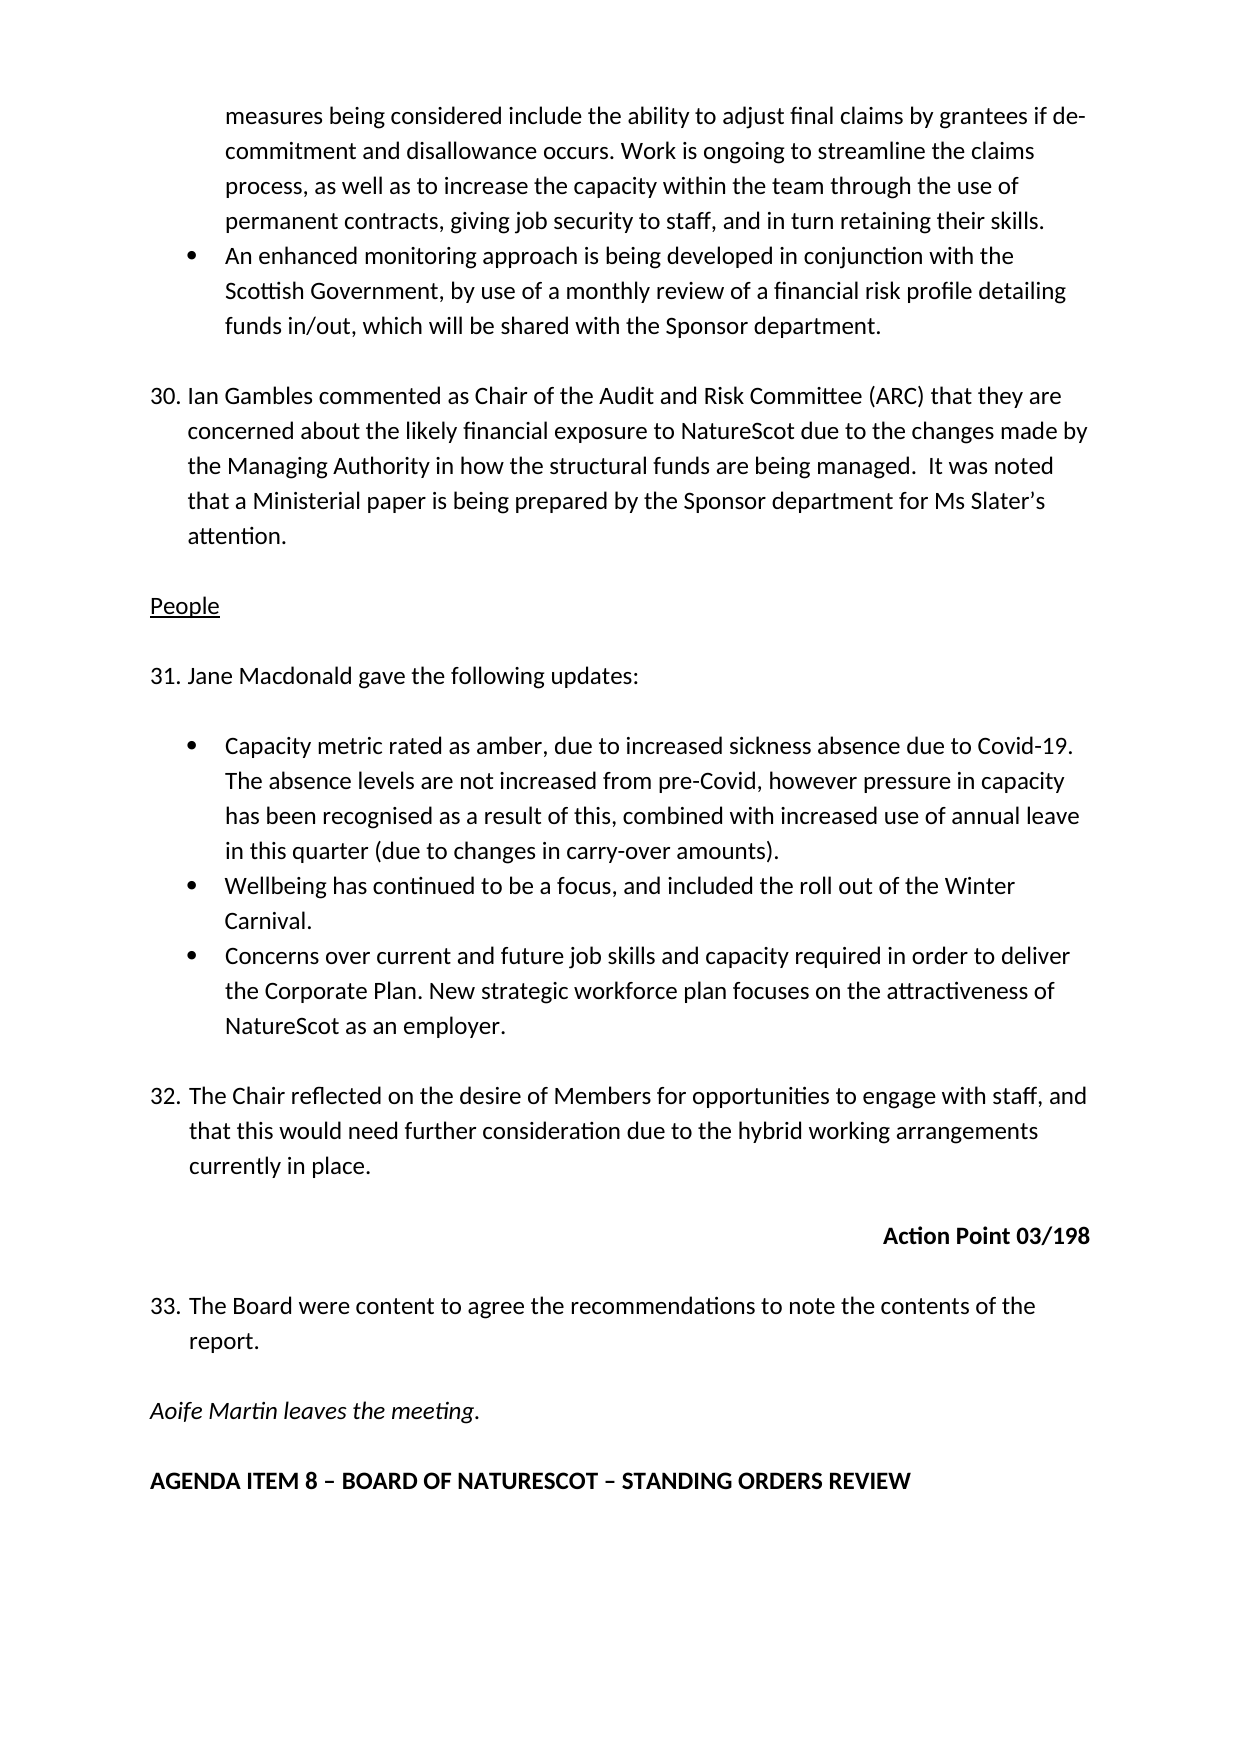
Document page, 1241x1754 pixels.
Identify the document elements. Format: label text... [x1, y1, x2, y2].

text 30. Ian Gambles commented as Chair of the Audit and Risk Committee (ARC) that they are concerned about the likely financial exposure to NatureScot due to the changes made by the Managing Authority in how the structural funds are being managed. It was noted that a Ministerial paper is being prepared by the Sponsor department for Ms Slater’s attention. [150, 380, 1090, 551]
text 33. The Board were content to agree the recommendations to note the contents of the report. [150, 1290, 1090, 1356]
list Concerns over current and future job skills and capacity required in order to deliver the Corporate Plan. New strategic workforce plan focuses on the attractiveness of NatureScot as an employer. [187, 940, 1090, 1041]
list Capacity metric rated as amber, due to increased sickness absence due to Covid-19. The absence levels are not increased from pre-Covid, however pressure in capacity has been recognised as a result of this, combined with increased use of annual leave in this quarter (due to changes in carry-over amounts). [187, 730, 1090, 866]
list An enhanced monitoring approach is being developed in conjunction with the Scottish Government, by use of a monthly review of a financial risk profile detailing funds in/out, which will be shared with the Sponsor department. [187, 240, 1090, 341]
list Wellbeing has continued to be a focus, and included the roll out of the Winter Carnival. [187, 870, 1090, 936]
text 31. Jane Macdonald gave the following updates: [150, 660, 1090, 691]
text Aoife Martin leaves the meeting. [150, 1395, 1090, 1426]
text 32. The Chair reflected on the desire of Members for opportunities to engage with staff, and that this would need further consideration due to the hybrid working arrangements currently in place. [150, 1080, 1090, 1181]
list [187, 100, 1090, 236]
text AGENDA ITEM 8 – BOARD OF NATURESCOT – STANDING ORDERS REVIEW [150, 1465, 1090, 1496]
text People [150, 590, 1090, 621]
text Action Point 03/198 [150, 1220, 1090, 1251]
